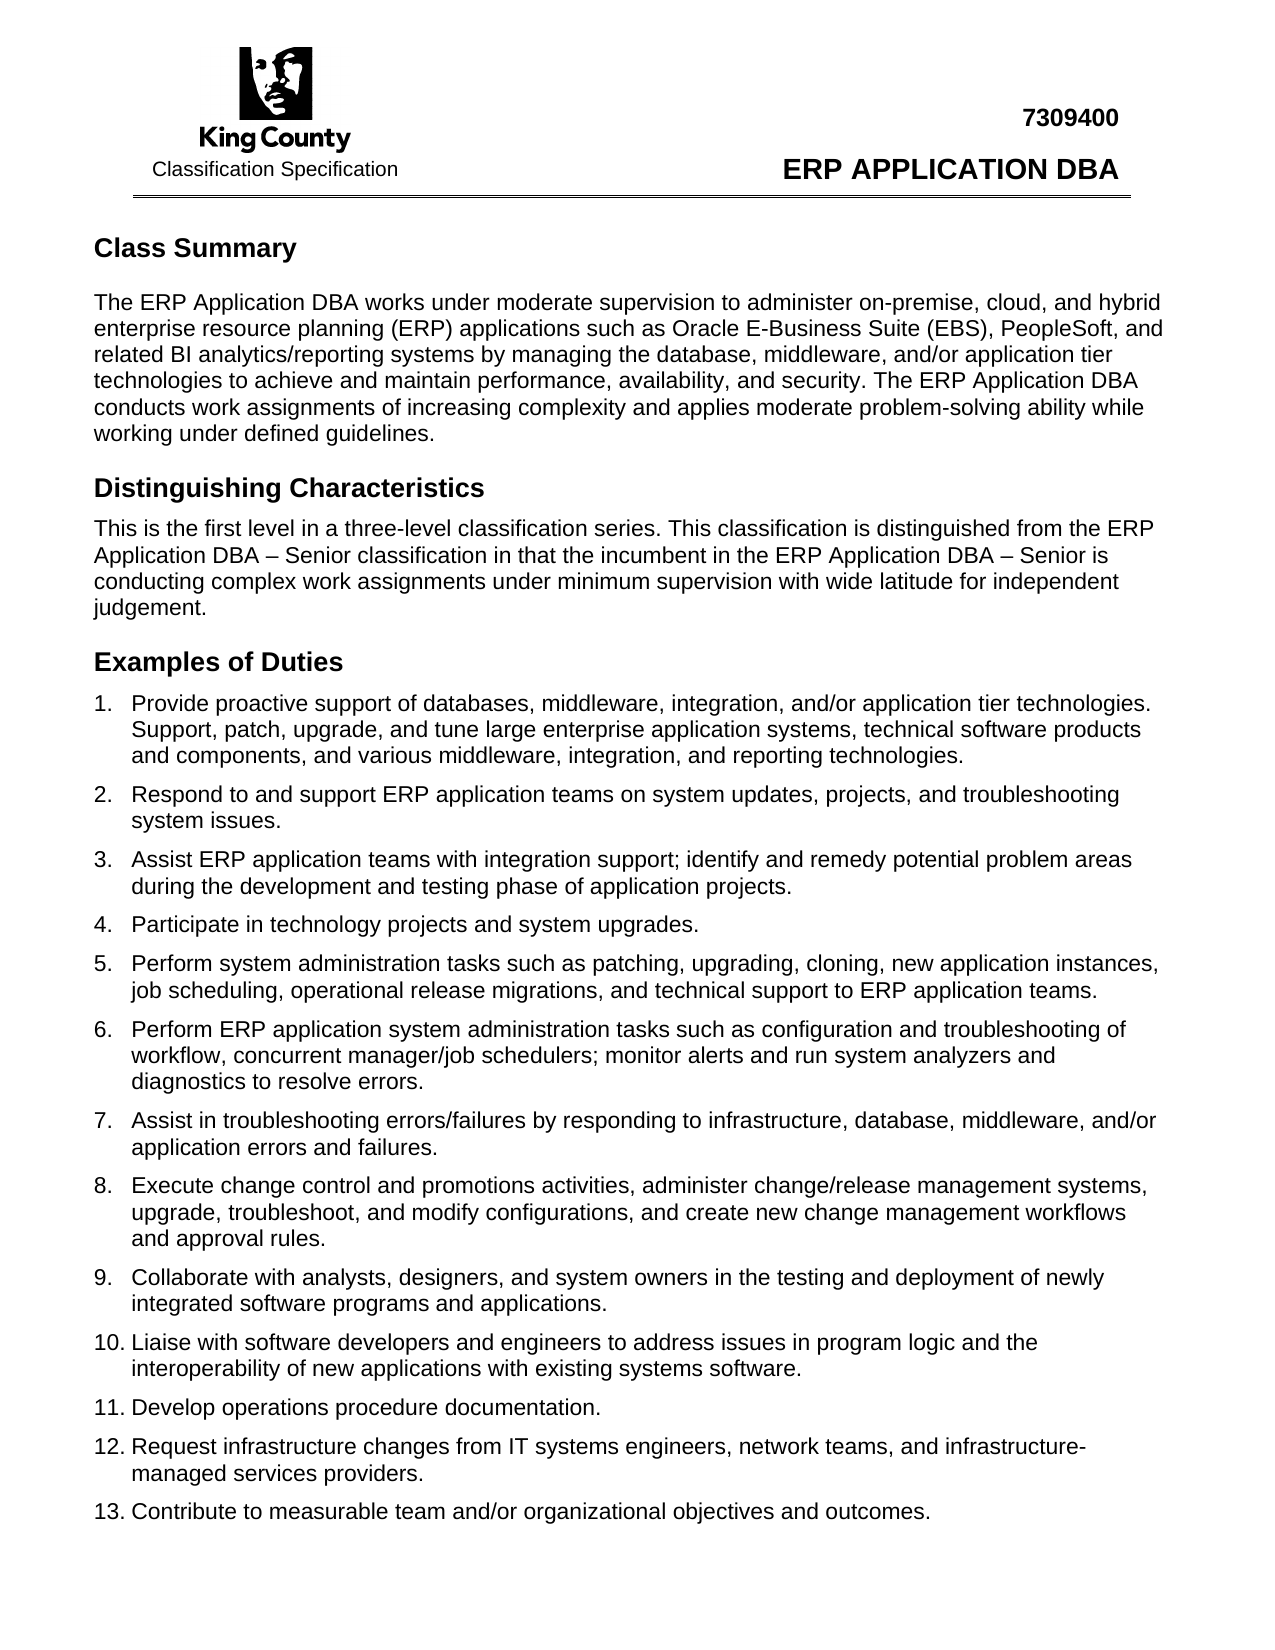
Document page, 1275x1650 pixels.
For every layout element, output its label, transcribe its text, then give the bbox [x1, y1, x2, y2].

list Develop operations procedure documentation. [94, 1394, 1170, 1421]
list Respond to and support ERP application teams on system updates, projects, and troubleshooting system issues. [94, 781, 1170, 834]
list Perform ERP application system administration tasks such as configuration and troubleshooting of workflow, concurrent manager/job schedulers; monitor alerts and run system analyzers and diagnostics to resolve errors. [94, 1016, 1170, 1094]
list Contribute to measurable team and/or organizational objectives and outcomes. [94, 1498, 1170, 1525]
list Collaborate with analysts, designers, and system owners in the testing and deployment of newly integrated software programs and applications. [94, 1264, 1170, 1317]
list Assist ERP application teams with integration support; identify and remedy potential problem areas during the development and testing phase of application projects. [94, 846, 1170, 899]
text This is the first level in a three-level classification series. This classification is distinguished from the ERP Application DBA – Senior classification in that the incumbent in the ERP Application DBA – Senior is conducting complex work assignments under minimum supervision with wide latitude for independent judgement. [94, 515, 1170, 621]
text The ERP Application DBA works under moderate supervision to administer on-premise, cloud, and hybrid enterprise resource planning (ERP) applications such as Oracle E-Business Suite (EBS), PeopleSoft, and related BI analytics/reporting systems by managing the database, middleware, and/or application tier technologies to achieve and maintain performance, availability, and security. The ERP Application DBA conducts work assignments of increasing complexity and applies moderate problem-solving ability while working under defined guidelines. [94, 288, 1170, 447]
list Liaise with software developers and engineers to address issues in program logic and the interoperability of new applications with existing systems software. [94, 1329, 1170, 1382]
picture [200, 47, 351, 153]
list Provide proactive support of databases, middleware, integration, and/or application tier technologies. Support, patch, upgrade, and tune large enterprise application systems, technical software products and components, and various middleware, integration, and reporting technologies. [94, 689, 1170, 768]
list Assist in troubleshooting errors/failures by responding to infrastructure, database, middleware, and/or application errors and failures. [94, 1107, 1170, 1160]
list Participate in technology projects and system upgrades. [94, 911, 1170, 938]
list Request infrastructure changes from IT systems engineers, network teams, and infrastructure-managed services providers. [94, 1433, 1170, 1486]
text Distinguishing Characteristics [94, 472, 1170, 503]
list Perform system administration tasks such as patching, upgrading, cloning, new application instances, job scheduling, operational release migrations, and technical support to ERP application teams. [94, 950, 1170, 1003]
list Execute change control and promotions activities, administer change/release management systems, upgrade, troubleshoot, and modify configurations, and create new change management workflows and approval rules. [94, 1172, 1170, 1251]
text Examples of Duties [94, 646, 1170, 677]
text Class Summary [94, 232, 1170, 263]
